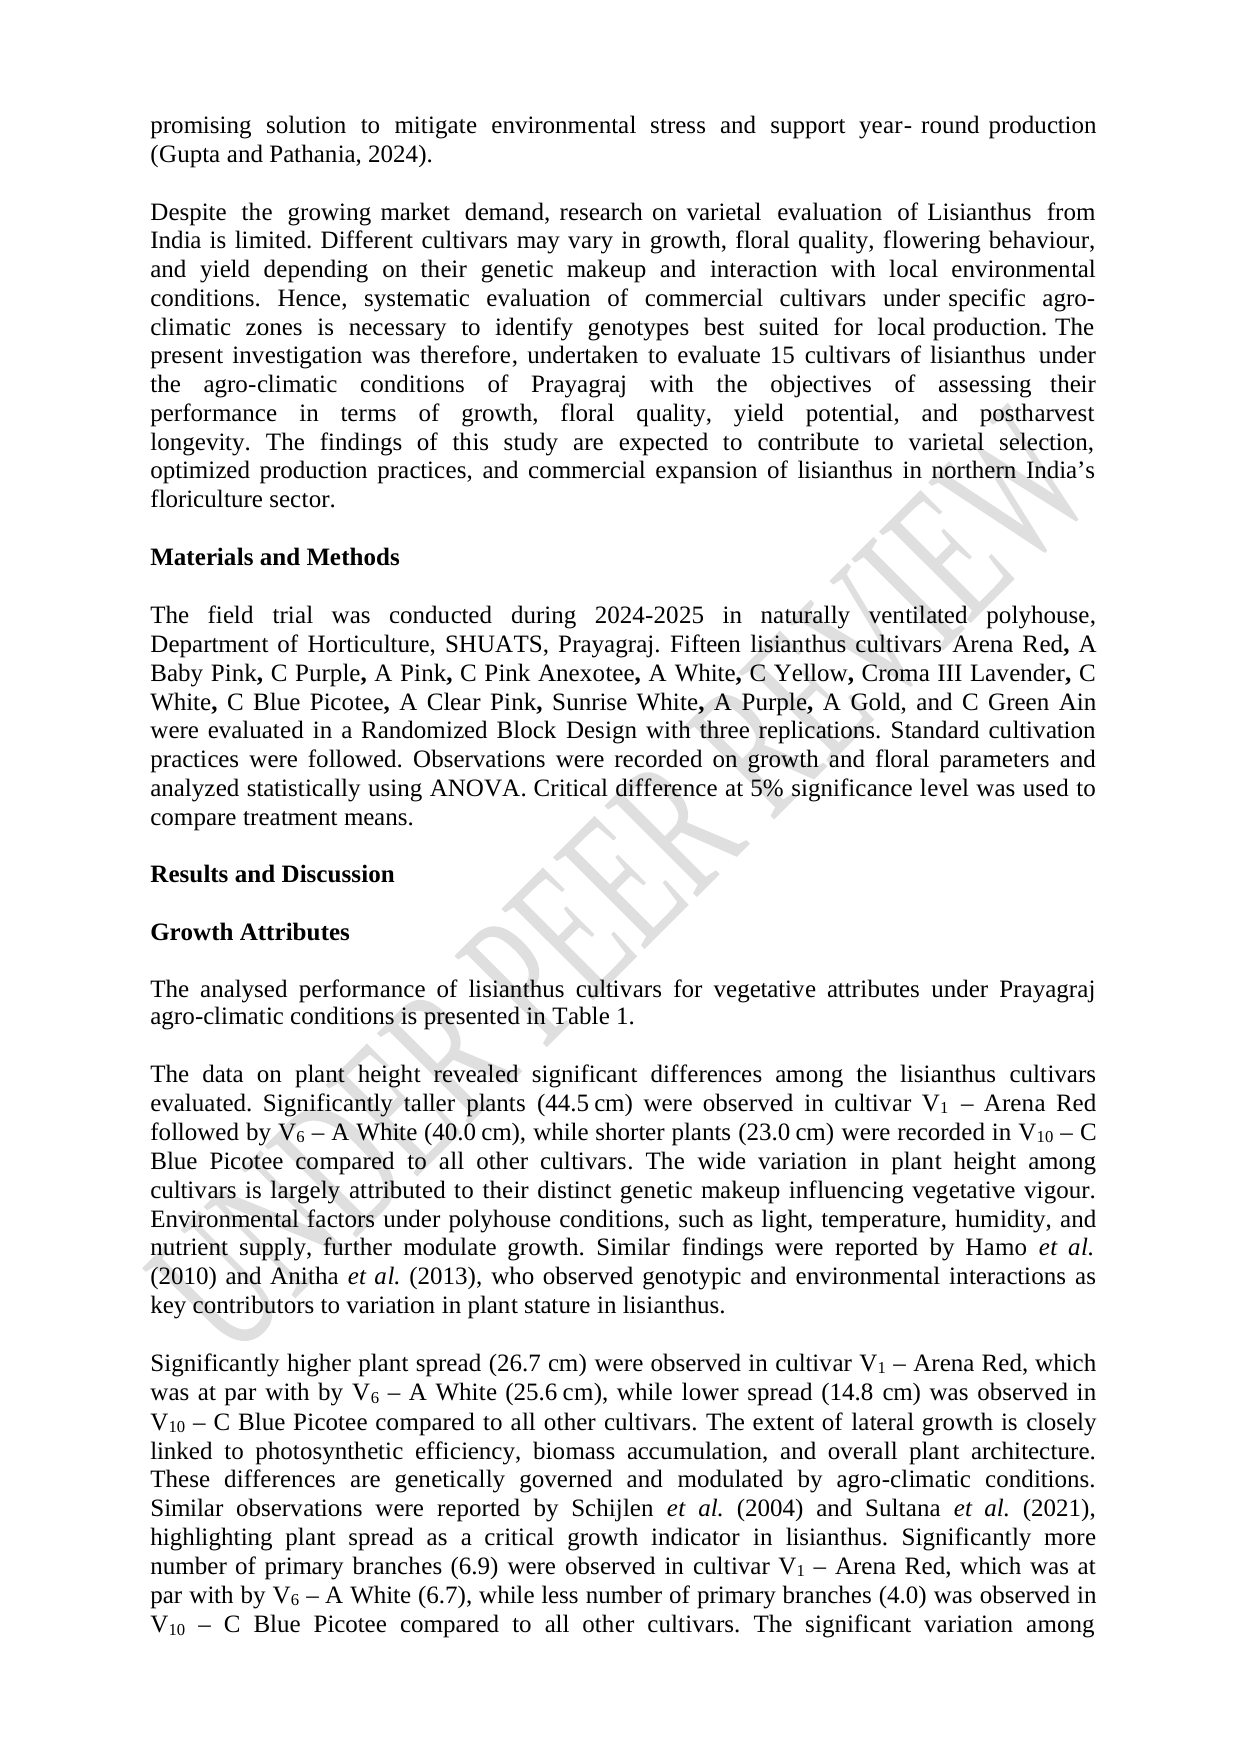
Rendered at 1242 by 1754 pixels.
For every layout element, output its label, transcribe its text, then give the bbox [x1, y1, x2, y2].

text Significantly higher plant spread (26.7 cm) were observed in cultivar V1 – Arena Red, which was at par with by V6 – A White (25.6 cm), while lower spread (14.8 cm) was observed in V10 – C Blue Picotee compared to all other cultivars. The extent of lateral growth is closely linked to photosynthetic efficiency, biomass accumulation, and overall plant architecture. These differences are genetically governed and modulated by agro-climatic conditions. Similar observations were reported by Schijlen et al. (2004) and Sultana et al. (2021), highlighting plant spread as a critical growth indicator in lisianthus. Significantly more number of primary branches (6.9) were observed in cultivar V1 – Arena Red, which was at par with by V6 – A White (6.7), while less number of primary branches (4.0) was observed in V10 – C Blue Picotee compared to all other cultivars. The significant variation among [150, 1348, 1096, 1639]
text The analysed performance of lisianthus cultivars for vegetative attributes under Prayagraj agro-climatic conditions is presented in Table 1. [150, 976, 1095, 1030]
text Results and Discussion [150, 859, 399, 888]
text The data on plant height revealed significant differences among the lisianthus cultivars evaluated. Significantly taller plants (44.5 cm) were observed in cultivar V1 – Arena Red followed by V6 – A White (40.0 cm), while shorter plants (23.0 cm) were recorded in V10 – C Blue Picotee compared to all other cultivars. The wide variation in plant height among cultivars is largely attributed to their distinct genetic makeup influencing vegetative vigour. Environmental factors under polyhouse conditions, such as light, temperature, humidity, and nutrient supply, further modulate growth. Similar findings were reported by Hamo et al. (2010) and Anitha et al. (2013), who observed genotypic and environmental interactions as key contributors to variation in plant stature in lisianthus. [150, 1059, 1096, 1319]
text The field trial was conducted during 2024-2025 in naturally ventilated polyhouse, Department of Horticulture, SHUATS, Prayagraj. Fifteen lisianthus cultivars Arena Red, A Baby Pink, C Purple, A Pink, C Pink Anexotee, A White, C Yellow, Croma III Lavender, C White, C Blue Picotee, A Clear Pink, Sunrise White, A Purple, A Gold, and C Green Ain were evaluated in a Randomized Block Design with three replications. Standard cultivation practices were followed. Observations were recorded on growth and floral parameters and analyzed statistically using ANOVA. Critical difference at 5% significance level was used to compare treatment means. [150, 600, 1096, 830]
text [150, 110, 1096, 168]
text Despite the growing market demand, research on varietal evaluation of Lisianthus from India is limited. Different cultivars may vary in growth, floral quality, flowering behaviour, and yield depending on their genetic makeup and interaction with local environmental conditions. Hence, systematic evaluation of commercial cultivars under specific agro-climatic zones is necessary to identify genotypes best suited for local production. The present investigation was therefore, undertaken to evaluate 15 cultivars of lisianthus under the agro-climatic conditions of Prayagraj with the objectives of assessing their performance in terms of growth, floral quality, yield potential, and postharvest longevity. The findings of this study are expected to contribute to varietal selection, optimized production practices, and commercial expansion of lisianthus in northern India’s floriculture sector. [150, 197, 1096, 513]
text Materials and Methods [150, 542, 404, 571]
text Growth Attributes [150, 917, 354, 946]
